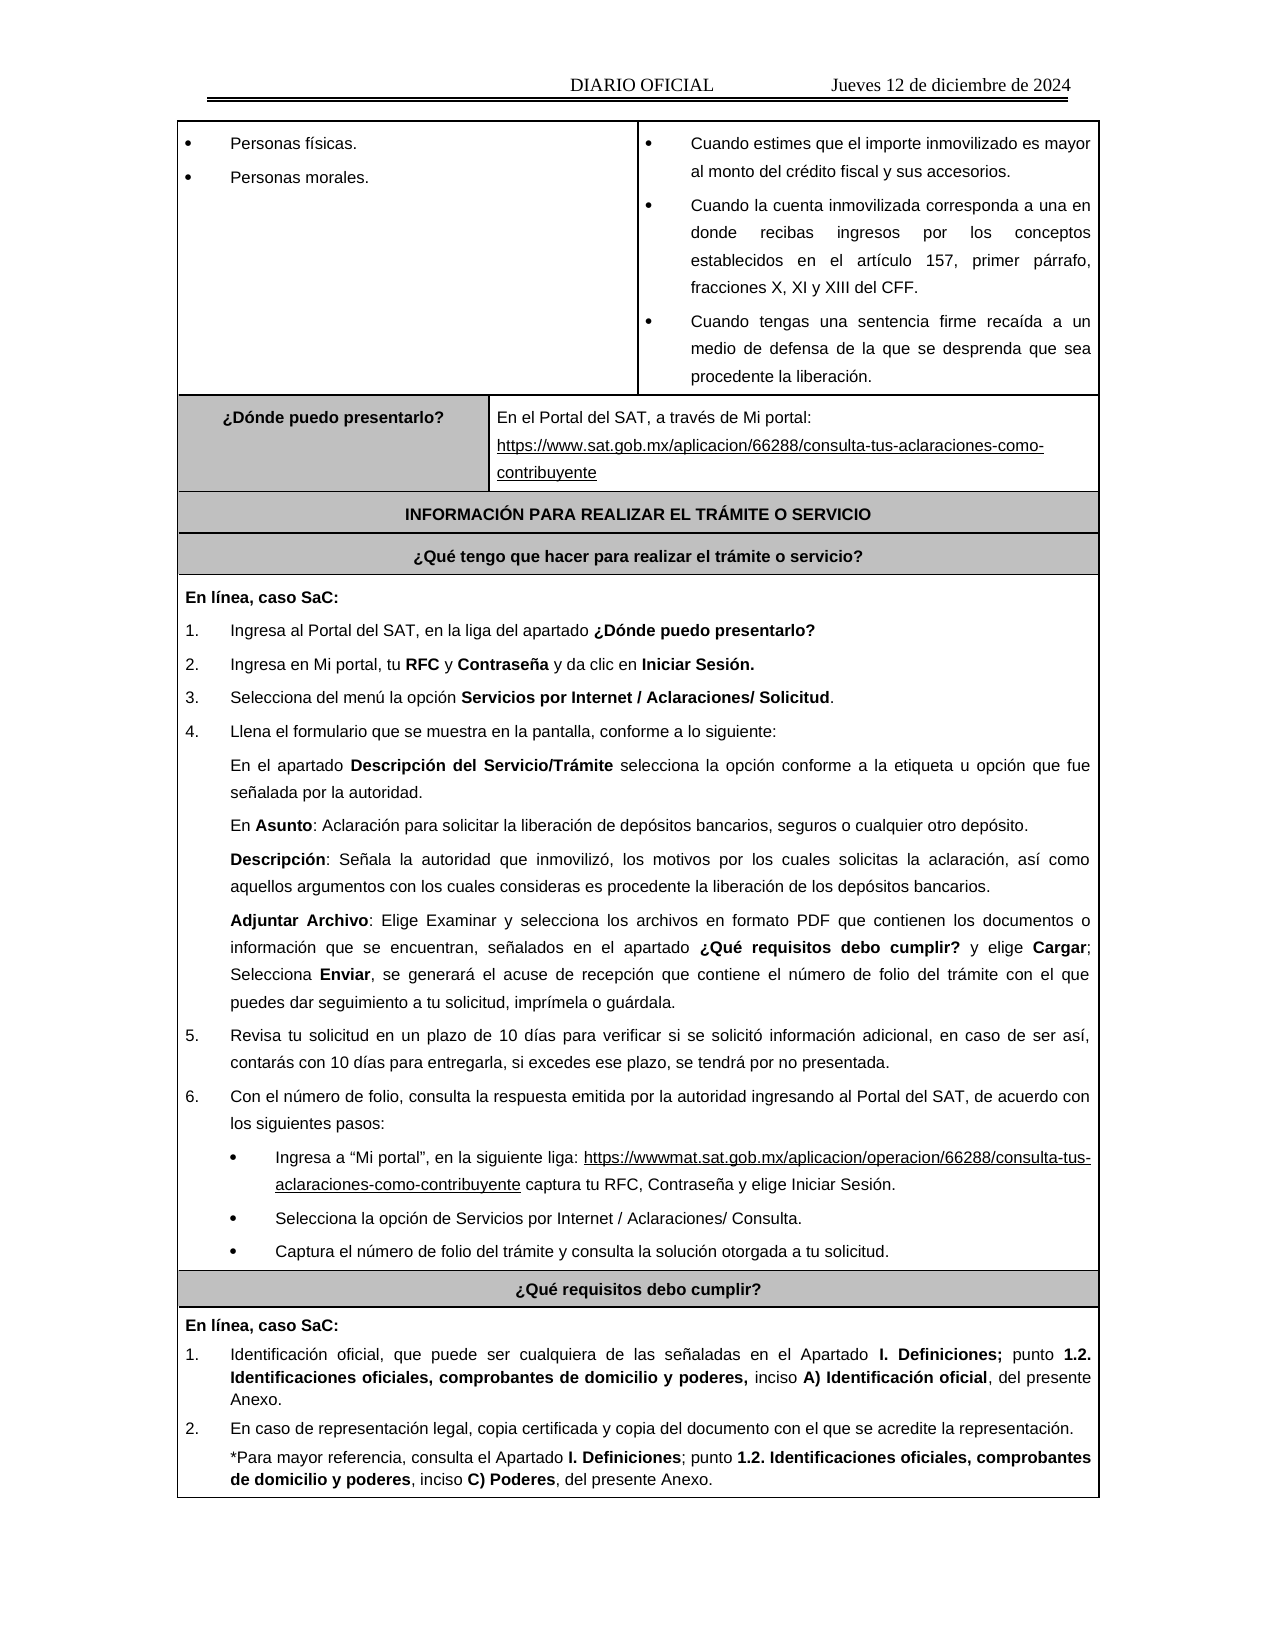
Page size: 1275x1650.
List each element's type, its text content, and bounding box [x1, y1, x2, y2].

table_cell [178, 1307, 1098, 1496]
table_cell ¿Dónde puedo presentarlo? [178, 395, 488, 491]
table_cell ¿Qué tengo que hacer para realizar el trámite o servicio? [178, 533, 1098, 574]
table_cell Personas físicas. Personas morales. [178, 122, 637, 394]
table_cell Cuando estimes que el importe inmovilizado es mayor al monto del crédito fiscal y sus accesorios. Cuando la cuenta inmovilizada corresponda a una en donde recibas ingresos por los conceptos establecidos en el artículo 157, primer párrafo, fracciones X, XI y XIII del CFF. Cuando tengas una sentencia firme recaída a un medio de defensa de la que se desprenda que sea procedente la liberación. [639, 122, 1098, 394]
table_cell INFORMACIÓN PARA REALIZAR EL TRÁMITE O SERVICIO [178, 492, 1098, 532]
table_cell En línea, caso SaC: 1. Ingresa al Portal del SAT, en la liga del apartado ¿Dónde puedo presentarlo? 2. Ingresa en Mi portal, tu RFC y Contraseña y da clic en Iniciar Sesión. 3. Selecciona del menú la opción Servicios por Internet / Aclaraciones/ Solicitud. 4. Llena el formulario que se muestra en la pantalla, conforme a lo siguiente: En el apartado Descripción del Servicio/Trámite selecciona la opción conforme a la etiqueta u opción que fue señalada por la autoridad. En Asunto: Aclaración para solicitar la liberación de depósitos bancarios, seguros o cualquier otro depósito. Descripción: Señala la autoridad que inmovilizó, los motivos por los cuales solicitas la aclaración, así como aquellos argumentos con los cuales consideras es procedente la liberación de los depósitos bancarios. Adjuntar Archivo: Elige Examinar y selecciona los archivos en formato PDF que contienen los documentos o información que se encuentran, señalados en el apartado ¿Qué requisitos debo cumplir? y elige Cargar; Selecciona Enviar, se generará el acuse de recepción que contiene el número de folio del trámite con el que puedes dar seguimiento a tu solicitud, imprímela o guárdala. 5. Revisa tu solicitud en un plazo de 10 días para verificar si se solicitó información adicional, en caso de ser así, contarás con 10 días para entregarla, si excedes ese plazo, se tendrá por no presentada. 6. Con el número de folio, consulta la respuesta emitida por la autoridad ingresando al Portal del SAT, de acuerdo con los siguientes pasos: Ingresa a “Mi portal”, en la siguiente liga: https://wwwmat.sat.gob.mx/aplicacion/operacion/66288/consulta-tus-aclaraciones-como-contribuyente captura tu RFC, Contraseña y elige Iniciar Sesión. Selecciona la opción de Servicios por Internet / Aclaraciones/ Consulta. Captura el número de folio del trámite y consulta la solución otorgada a tu solicitud. [178, 575, 1098, 1269]
table_cell ¿Qué requisitos debo cumplir? [178, 1271, 1098, 1306]
table_cell En el Portal del SAT, a través de Mi portal: https://www.sat.gob.mx/aplicacion/66288/consulta-tus-aclaraciones-como-contribuyente [490, 396, 1098, 491]
